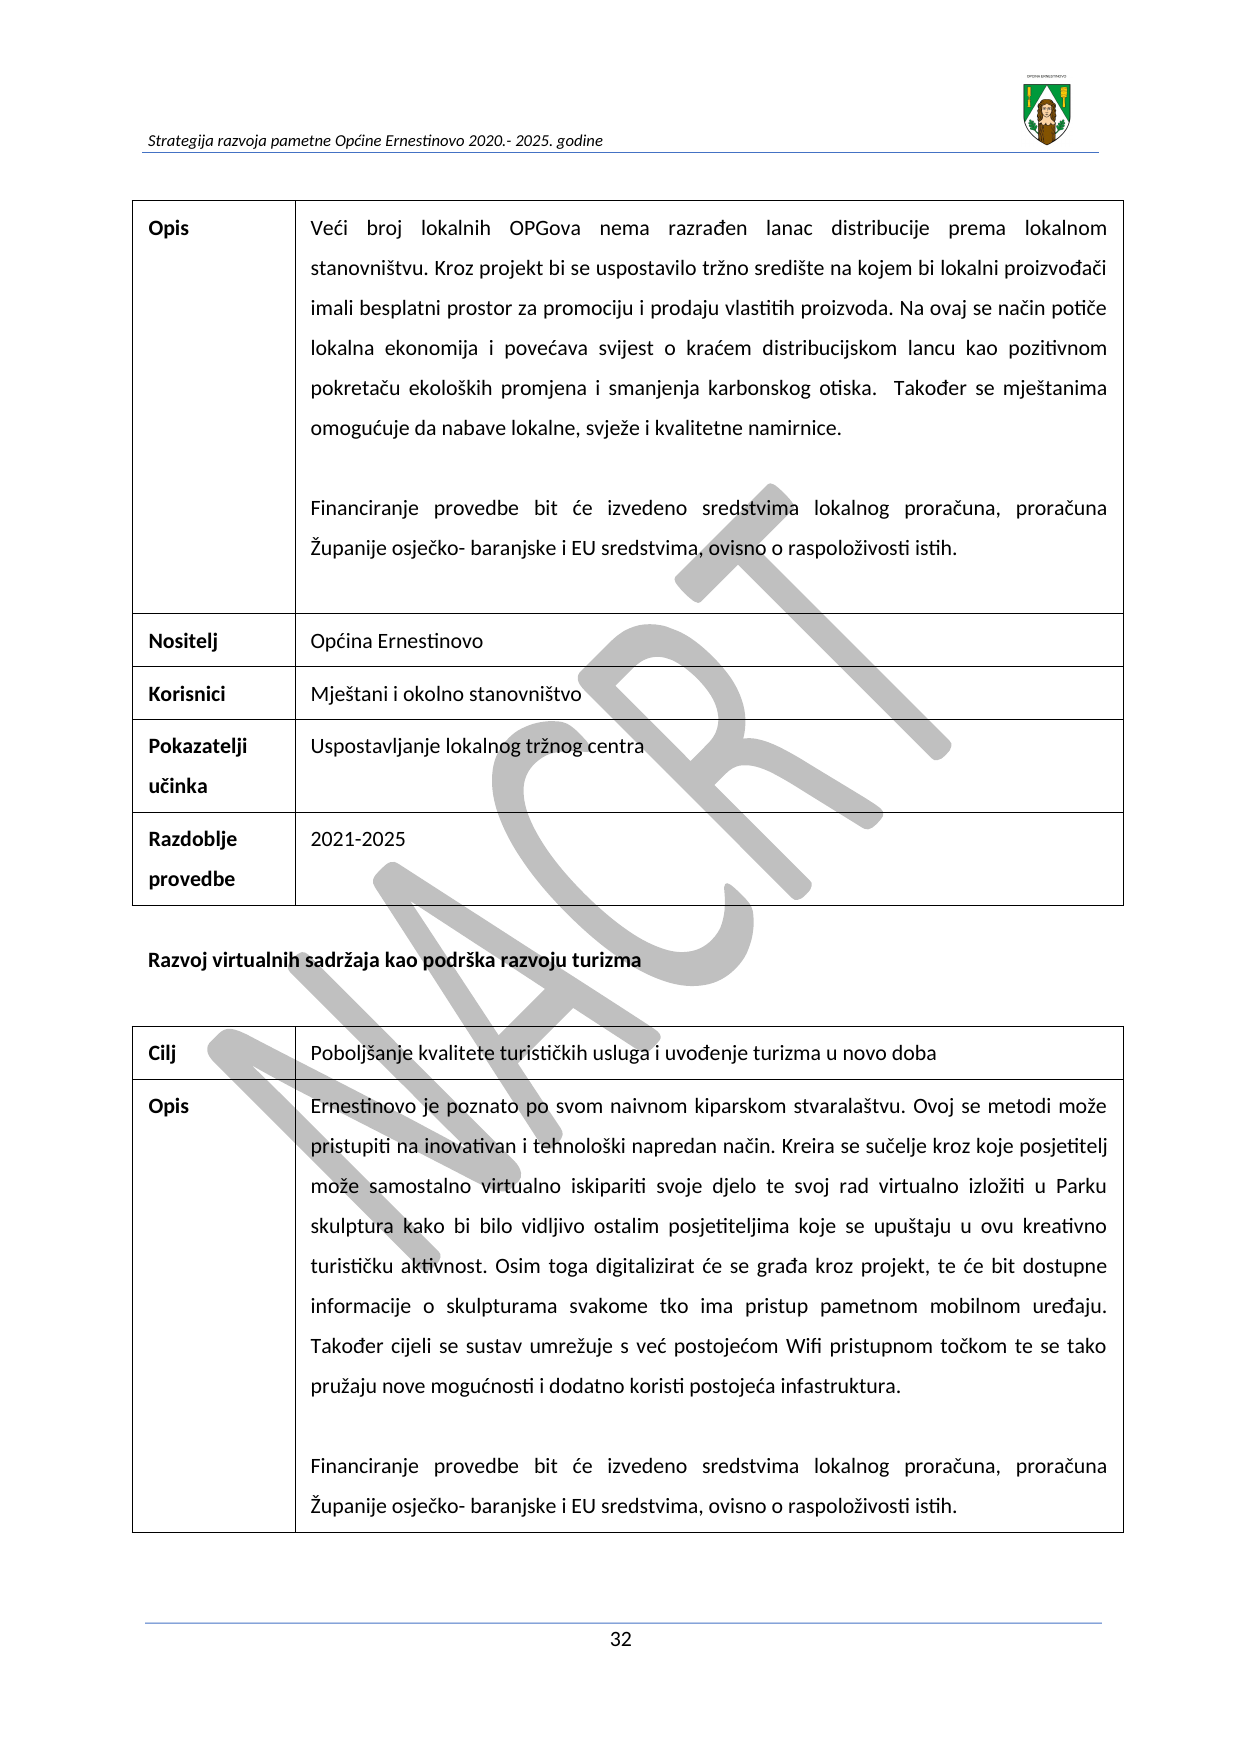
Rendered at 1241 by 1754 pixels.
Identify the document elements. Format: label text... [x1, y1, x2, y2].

table_cell 2021-2025 [296, 813, 1123, 905]
table_cell Uspostavljanje lokalnog tržnog centra [296, 720, 1123, 812]
table_cell Mještani i okolno stanovništvo [296, 667, 1123, 719]
table_cell Nositelj [133, 614, 295, 666]
table_cell Opis [133, 1080, 295, 1532]
table_cell Razdoblje provedbe [133, 813, 295, 905]
table_cell Veći broj lokalnih OPGova nema razrađen lanac distribucije prema lokalnom stanovništvu. Kroz projekt bi se uspostavilo tržno središte na kojem bi lokalni proizvođači imali besplatni prostor za promociju i prodaju vlastitih proizvoda. Na ovaj se način potiče lokalna ekonomija i povećava svijest o kraćem distribucijskom lancu kao pozitivnom pokretaču ekoloških promjena i smanjenja karbonskog otiska. Također se mještanima omogućuje da nabave lokalne, svježe i kvalitetne namirnice. Financiranje provedbe bit će izvedeno sredstvima lokalnog proračuna, proračuna Županije osječko- baranjske i EU sredstvima, ovisno o raspoloživosti istih. [296, 201, 1123, 613]
table_cell Općina Ernestinovo [296, 614, 1123, 666]
picture [1021, 75, 1073, 147]
table_cell Pokazatelji učinka [133, 720, 295, 812]
table_header Poboljšanje kvalitete turističkih usluga i uvođenje turizma u novo doba [296, 1027, 1123, 1079]
table_cell Opis [133, 201, 295, 613]
table_cell Korisnici [133, 667, 295, 719]
text Razvoj virtualnih sadržaja kao podrška razvoju turizma [148, 946, 1093, 972]
table_header Cilj [133, 1027, 295, 1079]
